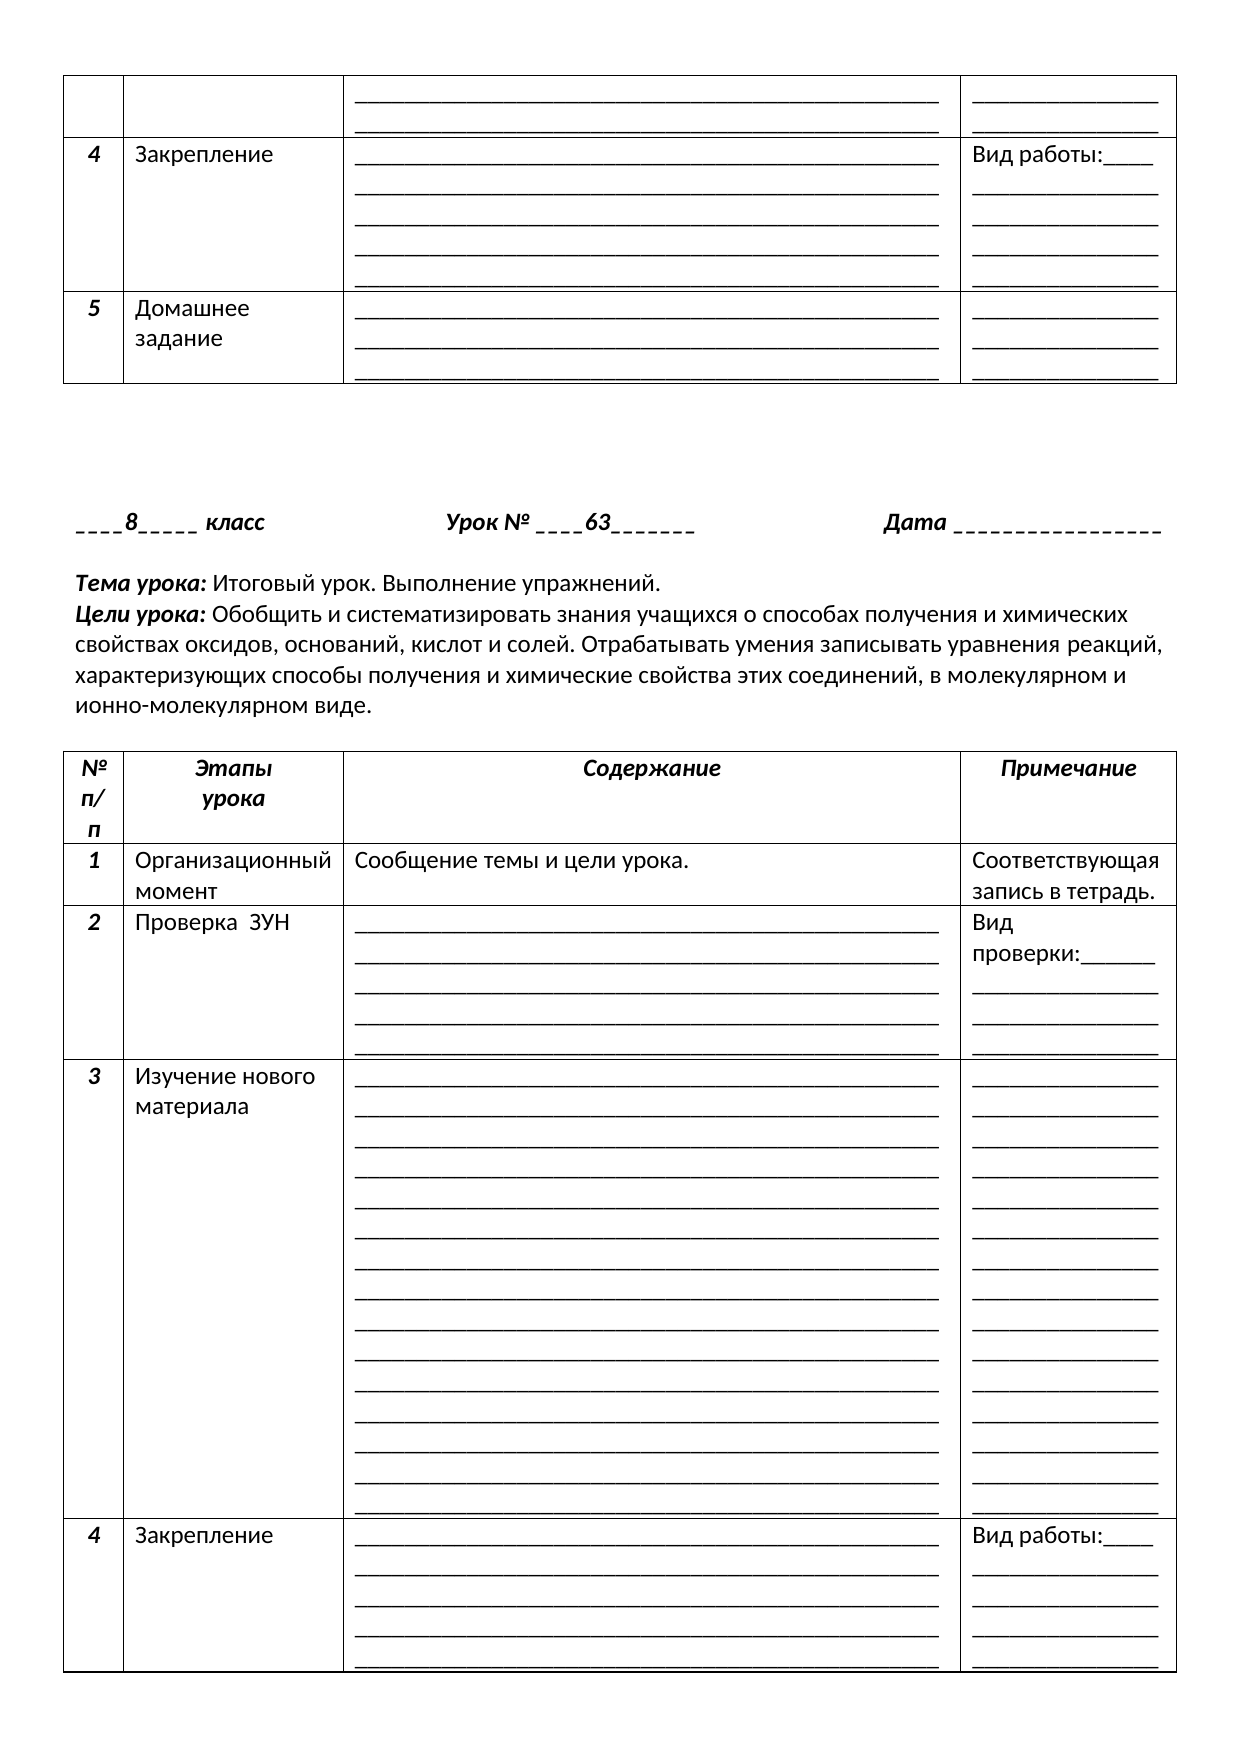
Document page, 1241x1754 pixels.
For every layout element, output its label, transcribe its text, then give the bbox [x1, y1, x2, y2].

table_cell Вид работы:____ ____________________________________________________________ [961, 138, 1176, 291]
table_cell 4 [64, 138, 123, 291]
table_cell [124, 76, 343, 137]
table_cell 1 [64, 844, 123, 905]
table_cell Вид проверки:___________________________________________________ [961, 906, 1176, 1059]
table_header Этапы урока [124, 752, 343, 843]
table_header Примечание [961, 752, 1176, 843]
table_cell Закрепление [124, 138, 343, 291]
table_header Содержание [344, 752, 960, 843]
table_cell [344, 76, 960, 137]
text Тема урока: Итоговый урок. Выполнение упражнений. [75, 567, 1165, 598]
table_cell Проверка ЗУН [124, 906, 343, 1059]
table_cell 3 [64, 1060, 123, 1518]
table_header № п/п [64, 752, 123, 843]
table_cell Сообщение темы и цели урока. [344, 844, 960, 905]
table_cell _____________________________________________________________________________________________________________________________________________ [344, 292, 960, 383]
table_cell Соответствующая запись в тетрадь. [961, 844, 1176, 905]
table_cell Закрепление [124, 1519, 343, 1671]
table_cell Домашнее задание [124, 292, 343, 383]
table_cell _____________________________________________ [961, 292, 1176, 383]
table_cell 5 [64, 292, 123, 383]
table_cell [961, 76, 1176, 137]
table_cell 4 [64, 1519, 123, 1671]
table_cell Вид работы:____ ____________________________________________________________ [961, 1519, 1176, 1671]
table_cell 3 [64, 76, 123, 137]
text ____8_____ класс Урок № ____63_______ Дата _________________ [75, 506, 1165, 537]
text Цели урока: Обобщить и систематизировать знания учащихся о способах получения и химических свойствах оксидов, оснований, кислот и солей. Отрабатывать умения записывать уравнения реакций, характеризующих способы получения и химические свойства этих соединений, в молекулярном и ионно-молекулярном виде. [75, 598, 1165, 720]
table_cell Изучение нового материала [124, 1060, 343, 1518]
table_cell 2 [64, 906, 123, 1059]
table_cell Организационный момент [124, 844, 343, 905]
